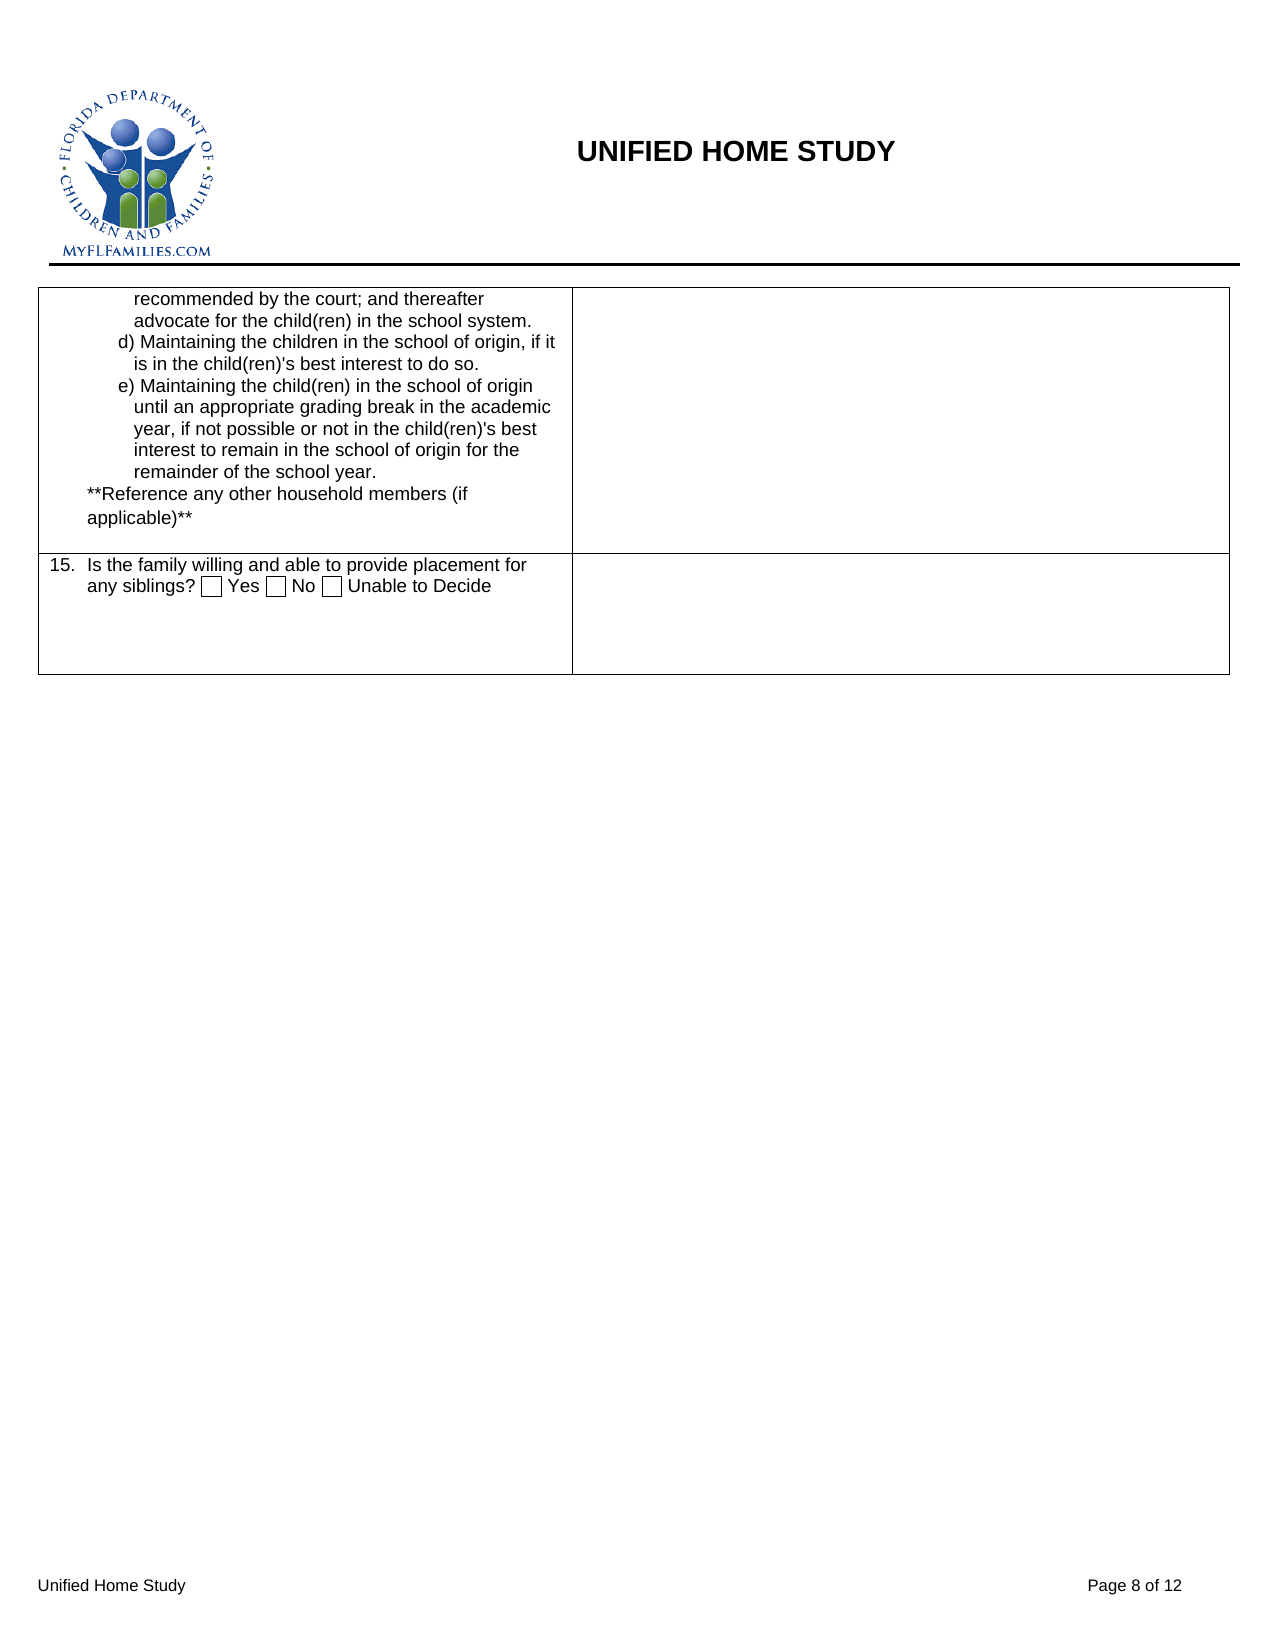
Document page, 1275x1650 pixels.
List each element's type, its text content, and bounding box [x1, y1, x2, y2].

table_cell [573, 288, 1229, 553]
table_cell [573, 554, 1229, 673]
picture [56, 85, 217, 263]
table_cell Is the family willing and able to provide placement for any siblings? Yes No Unable to Decide [39, 554, 572, 673]
